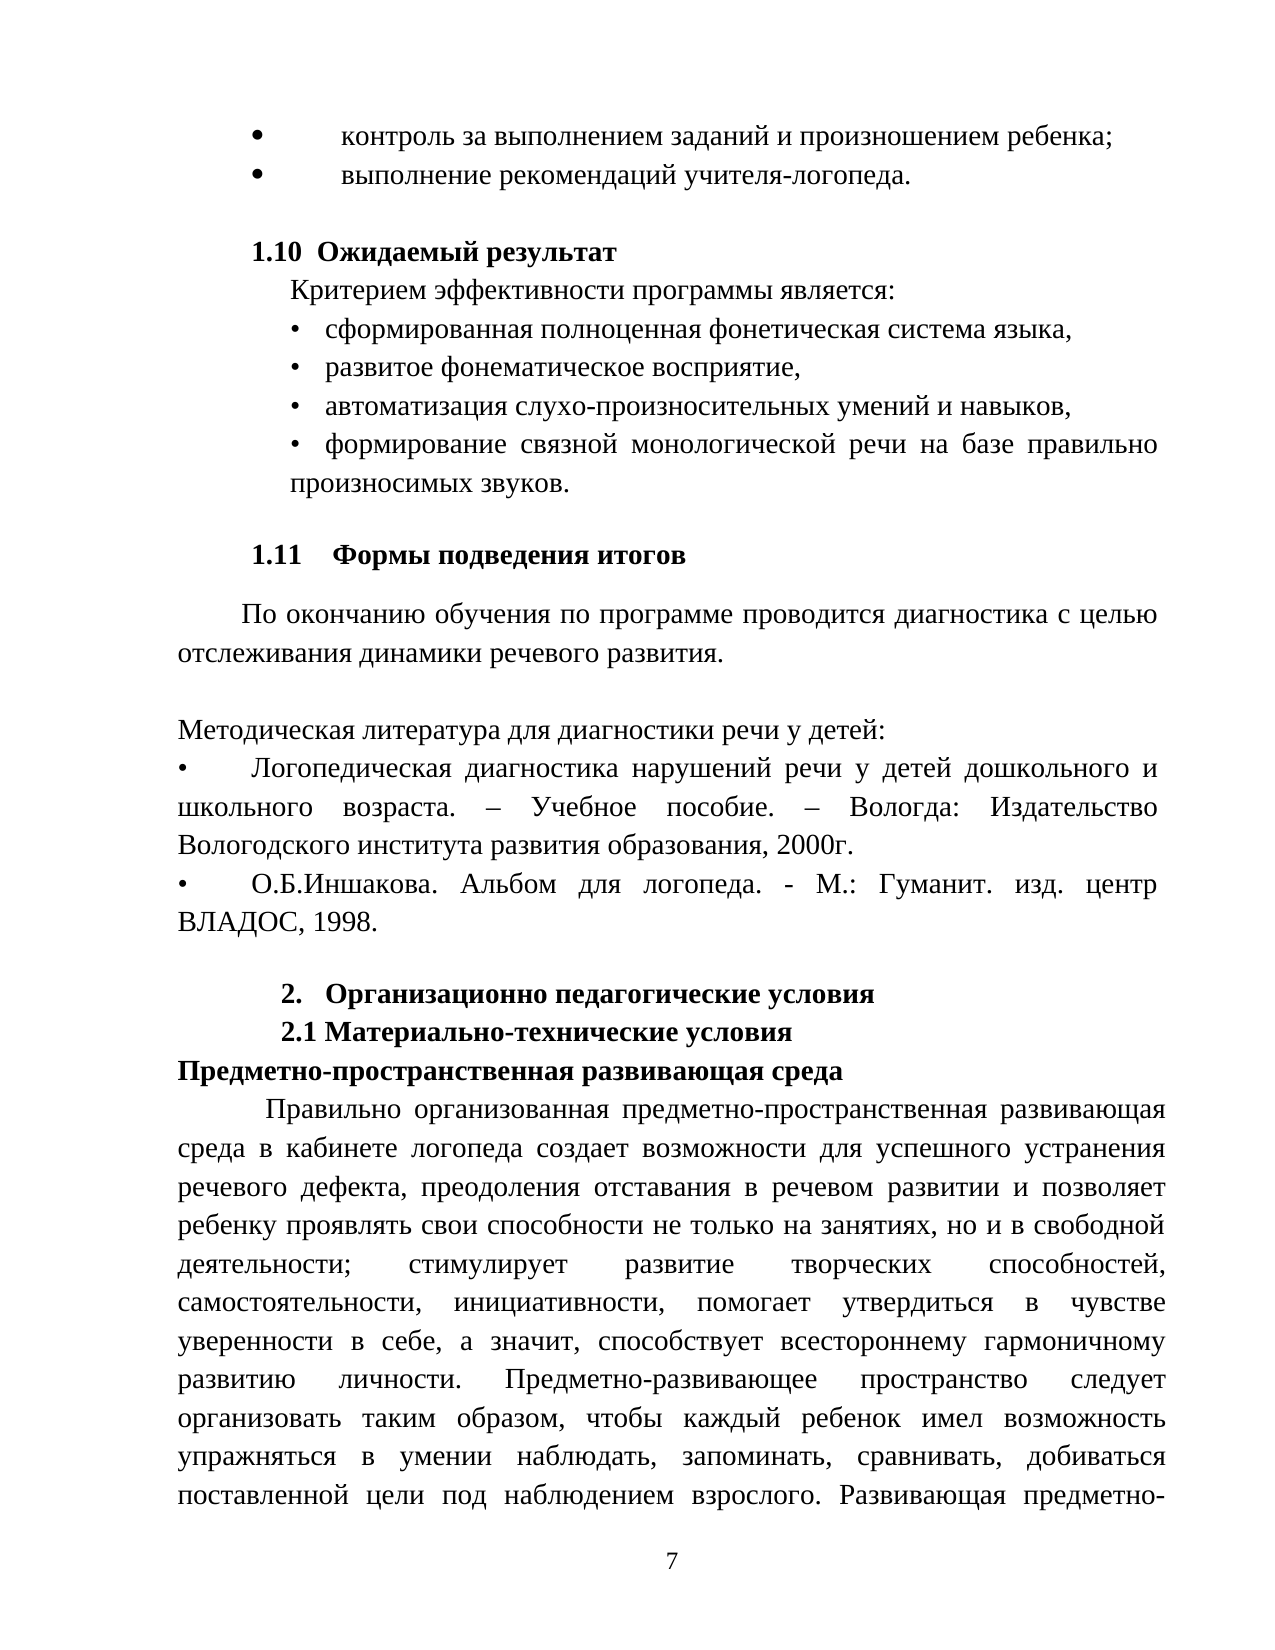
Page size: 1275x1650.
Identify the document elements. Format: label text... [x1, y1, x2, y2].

text • автоматизация слухо-произносительных умений и навыков, [290, 388, 1159, 422]
text • Логопедическая диагностика нарушений речи у детей дошкольного и школьного возраста. – Учебное пособие. – Вологда: Издательство Вологодского института развития образования, 2000г. [177, 750, 1159, 861]
list выполнение рекомендаций учителя-логопеда. [177, 157, 1159, 190]
text • развитое фонематическое восприятие, [290, 349, 1159, 383]
text По окончанию обучения по программе проводится диагностика с целью отслеживания динамики речевого развития. [177, 596, 1159, 668]
text • сформированная полноценная фонетическая система языка, [290, 311, 1159, 344]
text Предметно-пространственная развивающая среда [177, 1053, 1167, 1087]
text • формирование связной монологической речи на базе правильно произносимых звуков. [290, 427, 1159, 499]
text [177, 1092, 1167, 1511]
list контроль за выполнением заданий и произношением ребенка; [177, 118, 1159, 152]
text Критерием эффективности программы является: [290, 272, 1159, 306]
text 1.10 Ожидаемый результат [251, 234, 1159, 267]
list Формы подведения итогов [251, 537, 1159, 570]
text • О.Б.Иншакова. Альбом для логопеда. - М.: Гуманит. изд. центр ВЛАДОС, 1998. [177, 866, 1159, 938]
text Методическая литература для диагностики речи у детей: [177, 712, 1159, 745]
text 2. Организационно педагогические условия [177, 976, 1159, 1009]
text 2.1 Материально-технические условия [177, 1014, 1167, 1048]
